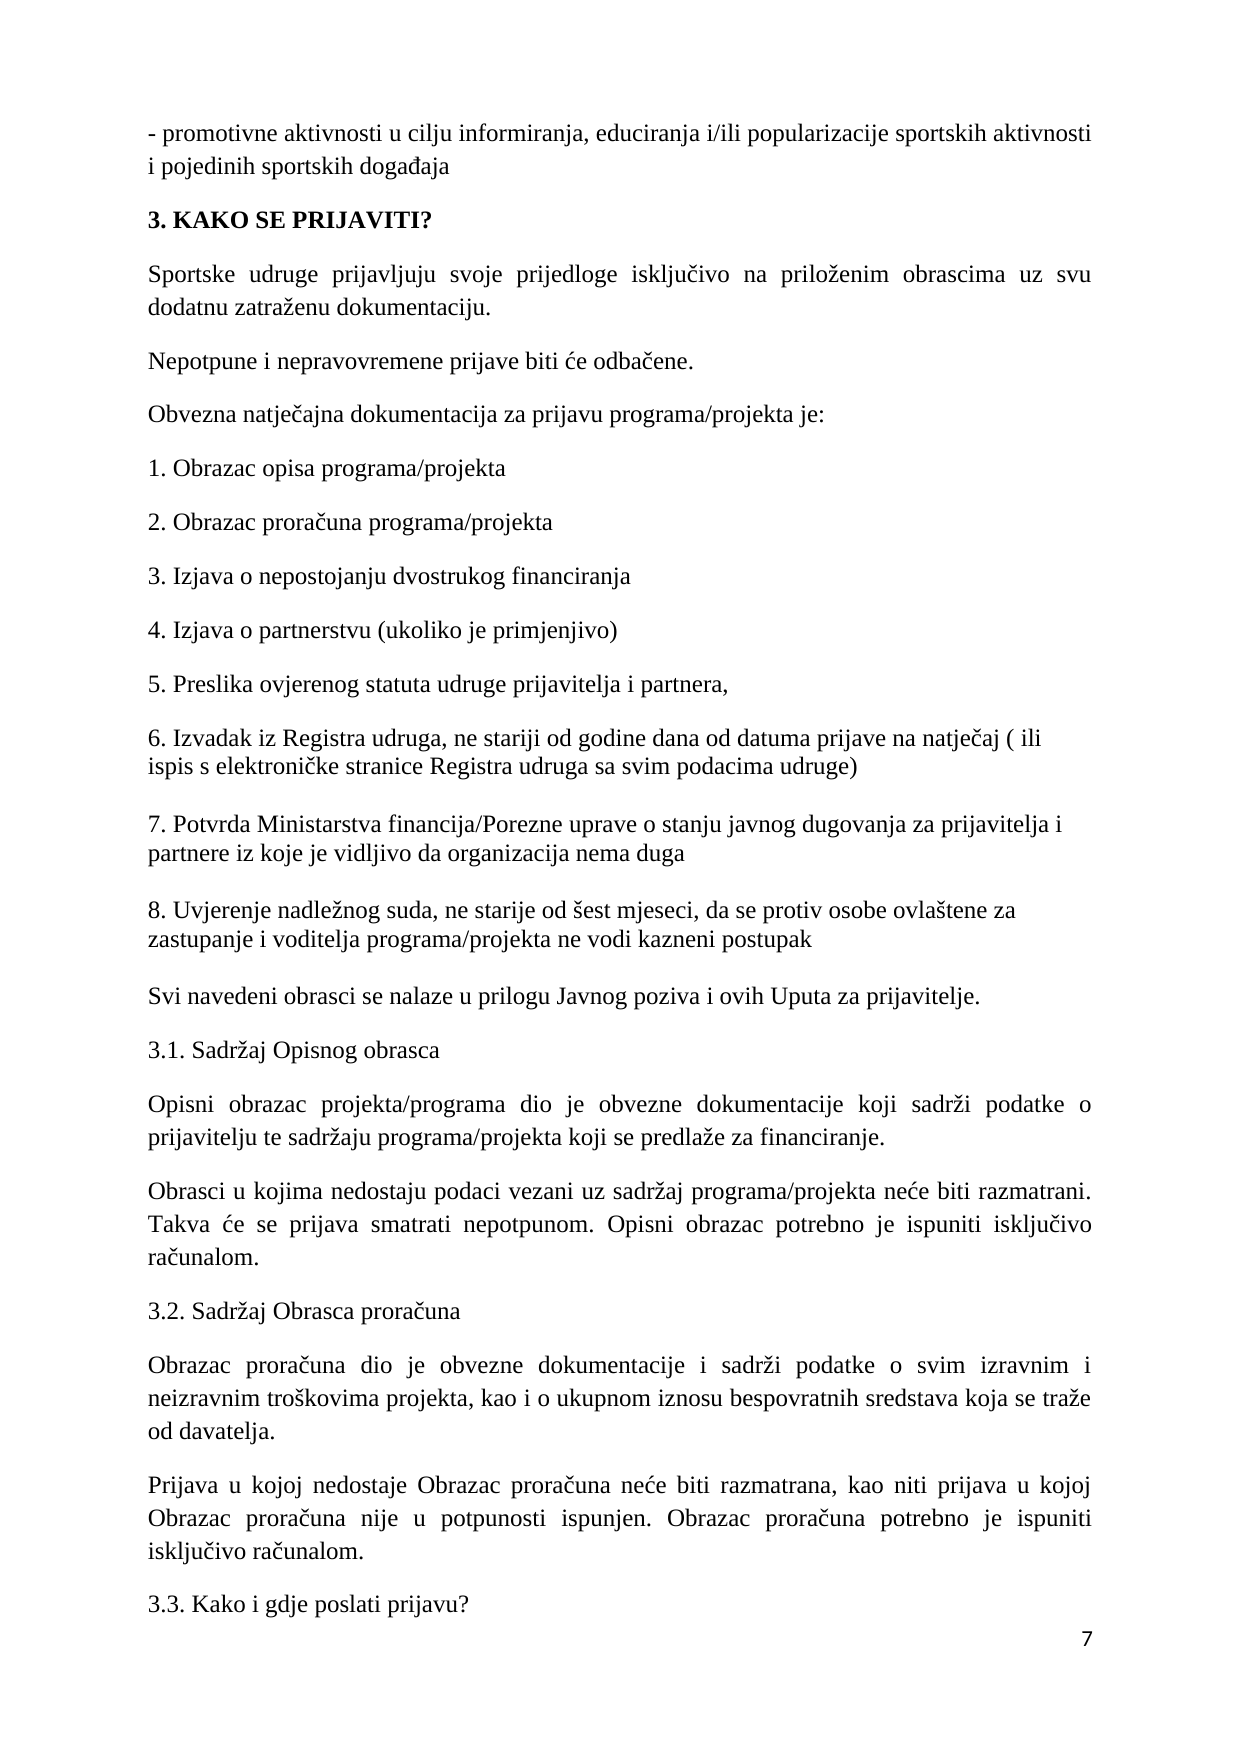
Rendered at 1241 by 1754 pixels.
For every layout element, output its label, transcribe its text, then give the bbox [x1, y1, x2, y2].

text 3. Izjava o nepostojanju dvostrukog financiranja [148, 561, 1092, 590]
text Obrazac proračuna dio je obvezne dokumentacije i sadrži podatke o svim izravnim i neizravnim troškovima projekta, kao i o ukupnom iznosu bespovratnih sredstava koja se traže od davatelja. [148, 1350, 1092, 1444]
text Obrasci u kojima nedostaju podaci vezani uz sadržaj programa/projekta neće biti razmatrani. Takva će se prijava smatrati nepotpunom. Opisni obrazac potrebno je ispuniti isključivo računalom. [148, 1176, 1092, 1271]
text Opisni obrazac projekta/programa dio je obvezne dokumentacije koji sadrži podatke o prijavitelju te sadržaju programa/projekta koji se predlaže za financiranje. [148, 1089, 1092, 1151]
text - promotivne aktivnosti u cilju informiranja, educiranja i/ili popularizacije sportskih aktivnosti i pojedinih sportskih događaja [148, 118, 1092, 180]
text Obvezna natječajna dokumentacija za prijavu programa/projekta je: [148, 399, 1092, 428]
text Sportske udruge prijavljuju svoje prijedloge isključivo na priloženim obrascima uz svu dodatnu zatraženu dokumentaciju. [148, 259, 1092, 321]
text 3.3. Kako i gdje poslati prijavu? [148, 1589, 1092, 1618]
text 1. Obrazac opisa programa/projekta [148, 453, 1092, 482]
text Nepotpune i nepravovremene prijave biti će odbačene. [148, 346, 1092, 374]
text Prijava u kojoj nedostaje Obrazac proračuna neće biti razmatrana, kao niti prijava u kojoj Obrazac proračuna nije u potpunosti ispunjen. Obrazac proračuna potrebno je ispuniti isključivo računalom. [148, 1470, 1092, 1564]
text 8. Uvjerenje nadležnog suda, ne starije od šest mjeseci, da se protiv osobe ovlaštene za zastupanje i voditelja programa/projekta ne vodi kazneni postupak [148, 895, 1092, 953]
text 5. Preslika ovjerenog statuta udruge prijavitelja i partnera, [148, 669, 1092, 698]
text 3.2. Sadržaj Obrasca proračuna [148, 1296, 1092, 1325]
text 3.1. Sadržaj Opisnog obrasca [148, 1035, 1092, 1064]
text 3. KAKO SE PRIJAVITI? [148, 205, 1092, 234]
text 2. Obrazac proračuna programa/projekta [148, 507, 1092, 536]
text 4. Izjava o partnerstvu (ukoliko je primjenjivo) [148, 615, 1092, 644]
text Svi navedeni obrasci se nalaze u prilogu Javnog poziva i ovih Uputa za prijavitelje. [148, 981, 1092, 1010]
text 6. Izvadak iz Registra udruga, ne stariji od godine dana od datuma prijave na natječaj ( ili ispis s elektroničke stranice Registra udruga sa svim podacima udruge) [148, 723, 1092, 780]
text 7. Potvrda Ministarstva financija/Porezne uprave o stanju javnog dugovanja za prijavitelja i partnere iz koje je vidljivo da organizacija nema duga [148, 809, 1092, 866]
